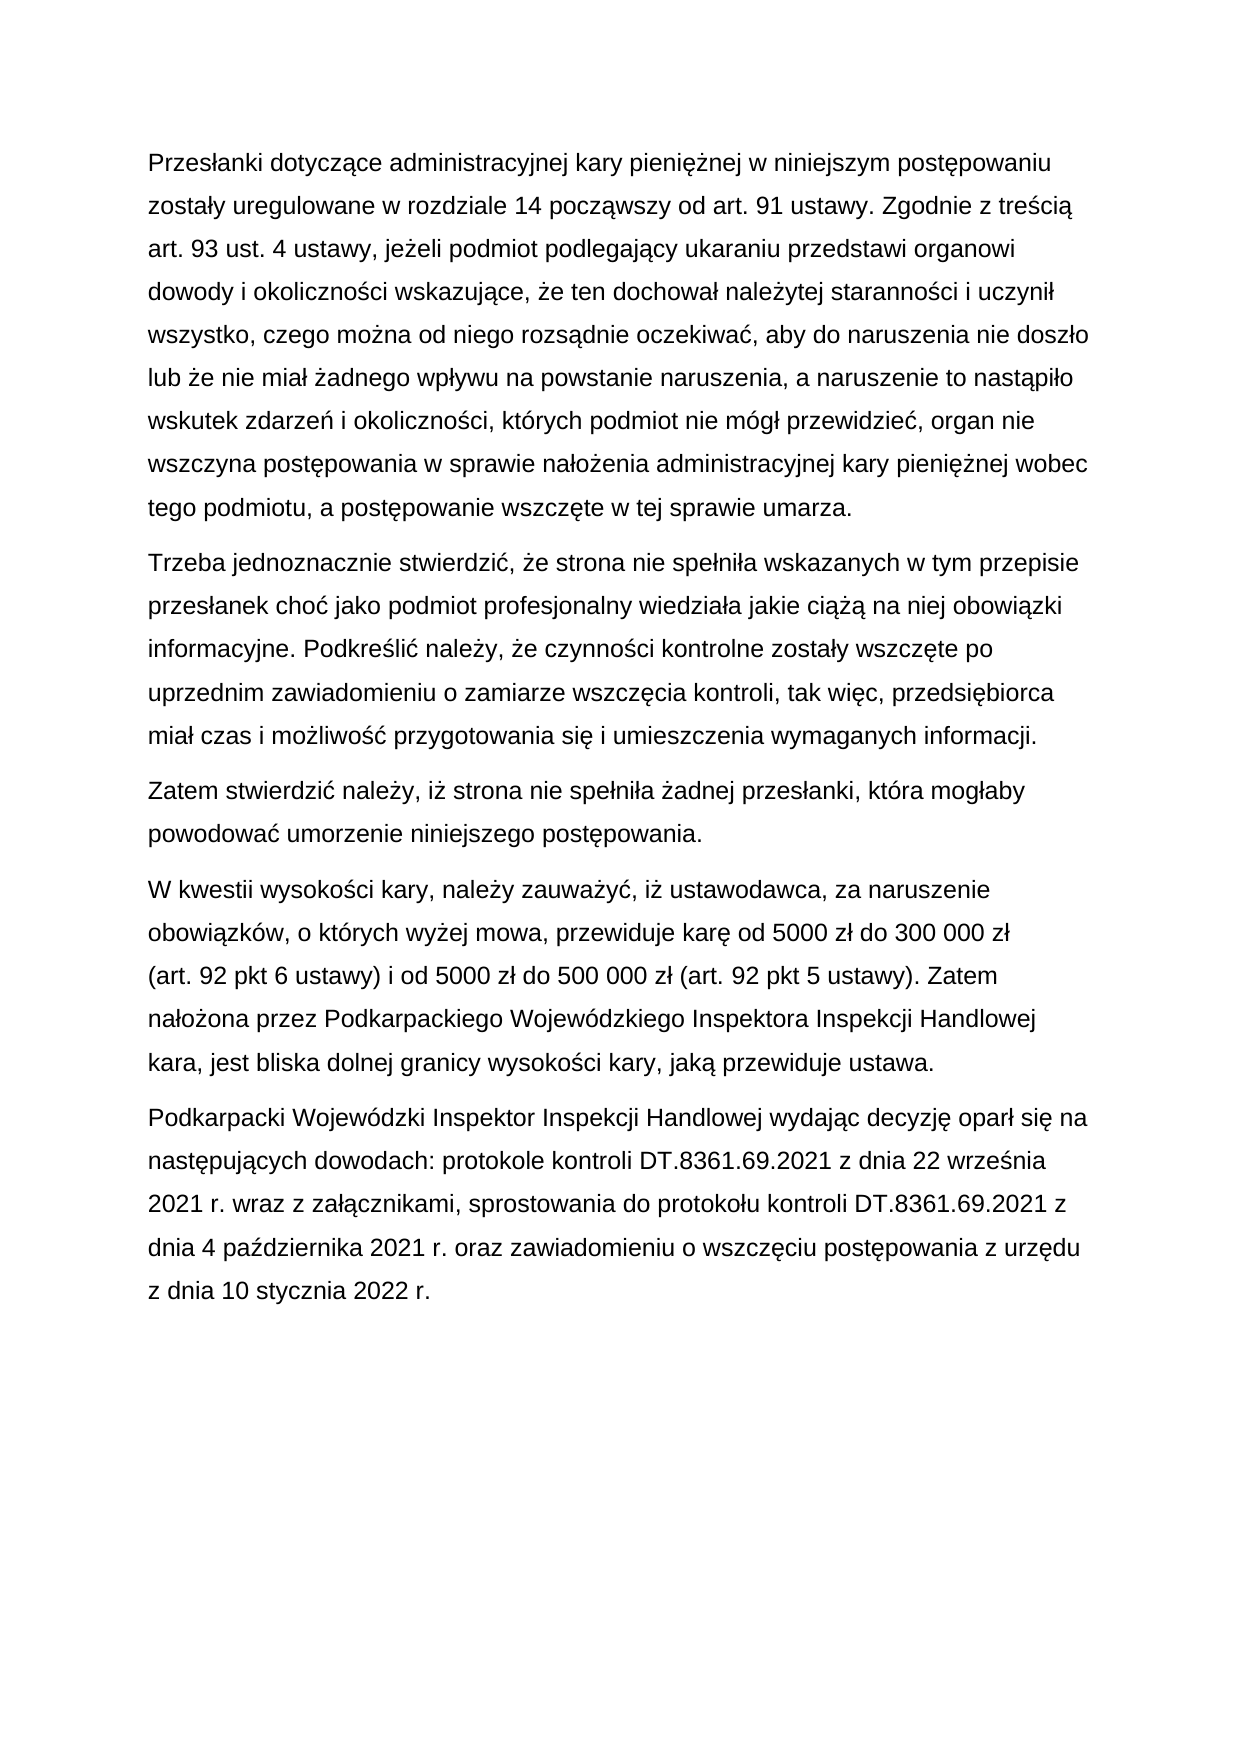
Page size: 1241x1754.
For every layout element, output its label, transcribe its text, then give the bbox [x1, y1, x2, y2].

text Zatem stwierdzić należy, iż strona nie spełniła żadnej przesłanki, która mogłaby powodować umorzenie niniejszego postępowania. [148, 776, 1093, 848]
text Podkarpacki Wojewódzki Inspektor Inspekcji Handlowej wydając decyzję oparł się na następujących dowodach: protokole kontroli DT.8361.69.2021 z dnia 22 września 2021 r. wraz z załącznikami, sprostowania do protokołu kontroli DT.8361.69.2021 z dnia 4 października 2021 r. oraz zawiadomieniu o wszczęciu postępowania z urzędu z dnia 10 stycznia 2022 r. [148, 1103, 1093, 1304]
text W kwestii wysokości kary, należy zauważyć, iż ustawodawca, za naruszenie obowiązków, o których wyżej mowa, przewiduje karę od 5000 zł do 300 000 zł (art. 92 pkt 6 ustawy) i od 5000 zł do 500 000 zł (art. 92 pkt 5 ustawy). Zatem nałożona przez Podkarpackiego Wojewódzkiego Inspektora Inspekcji Handlowej kara, jest bliska dolnej granicy wysokości kary, jaką przewiduje ustawa. [148, 875, 1093, 1076]
text Trzeba jednoznacznie stwierdzić, że strona nie spełniła wskazanych w tym przepisie przesłanek choć jako podmiot profesjonalny wiedziała jakie ciążą na niej obowiązki informacyjne. Podkreślić należy, że czynności kontrolne zostały wszczęte po uprzednim zawiadomieniu o zamiarze wszczęcia kontroli, tak więc, przedsiębiorca miał czas i możliwość przygotowania się i umieszczenia wymaganych informacji. [148, 548, 1093, 749]
text Przesłanki dotyczące administracyjnej kary pieniężnej w niniejszym postępowaniu zostały uregulowane w rozdziale 14 począwszy od art. 91 ustawy. Zgodnie z treścią art. 93 ust. 4 ustawy, jeżeli podmiot podlegający ukaraniu przedstawi organowi dowody i okoliczności wskazujące, że ten dochował należytej staranności i uczynił wszystko, czego można od niego rozsądnie oczekiwać, aby do naruszenia nie doszło lub że nie miał żadnego wpływu na powstanie naruszenia, a naruszenie to nastąpiło wskutek zdarzeń i okoliczności, których podmiot nie mógł przewidzieć, organ nie wszczyna postępowania w sprawie nałożenia administracyjnej kary pieniężnej wobec tego podmiotu, a postępowanie wszczęte w tej sprawie umarza. [148, 148, 1093, 521]
